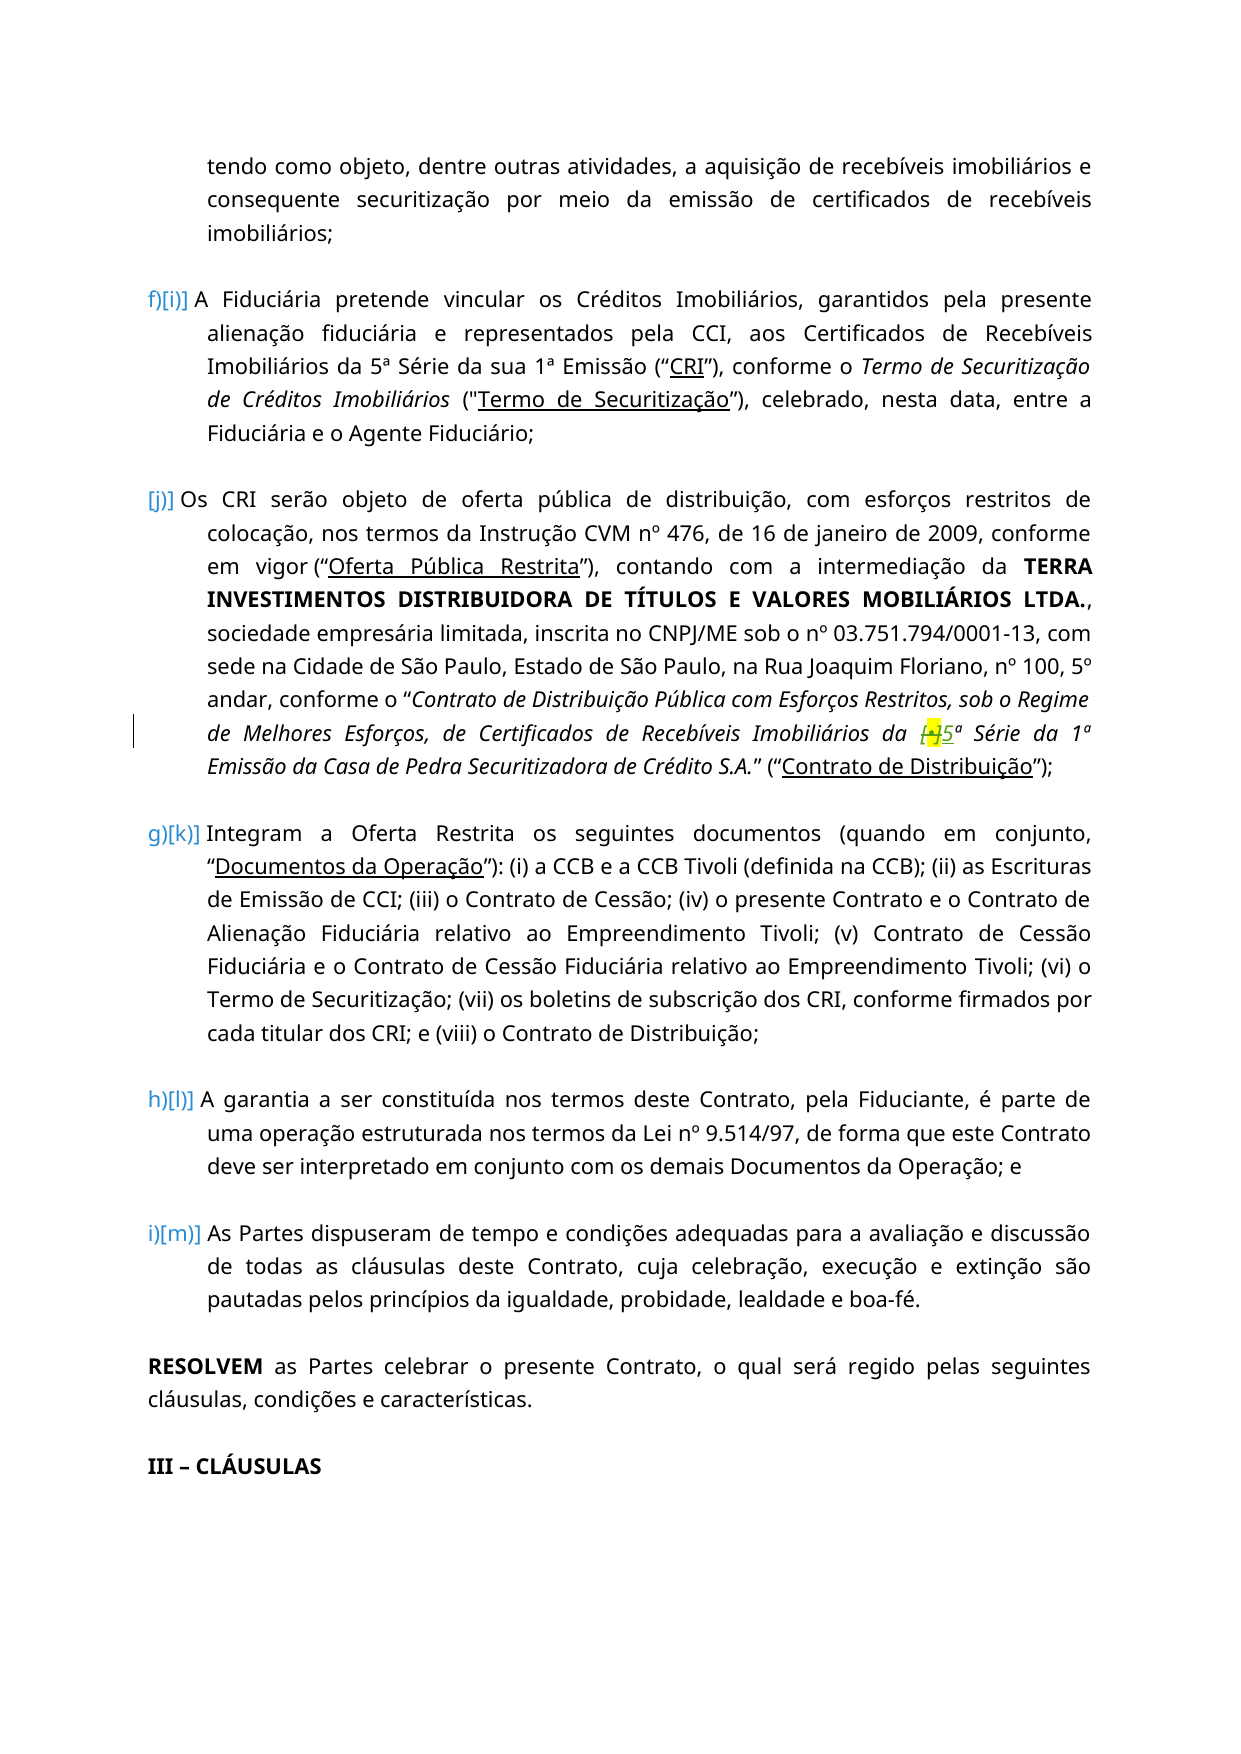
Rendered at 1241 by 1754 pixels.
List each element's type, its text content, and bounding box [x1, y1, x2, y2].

text RESOLVEM as Partes celebrar o presente Contrato, o qual será regido pelas seguintes cláusulas, condições e características. [148, 1348, 1092, 1414]
list A Fiduciária pretende vincular os Créditos Imobiliários, garantidos pela presente alienação fiduciária e representados pela CCI, aos Certificados de Recebíveis Imobiliários da 5ª Série da sua 1ª Emissão (“CRI”), conforme o Termo de Securitização de Créditos Imobiliários ("Termo de Securitização”), celebrado, nesta data, entre a Fiduciária e o Agente Fiduciário; [148, 281, 1092, 448]
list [148, 148, 1092, 248]
list Os CRI serão objeto de oferta pública de distribuição, com esforços restritos de colocação, nos termos da Instrução CVM nº 476, de 16 de janeiro de 2009, conforme em vigor (“Oferta Pública Restrita”), contando com a intermediação da TERRA INVESTIMENTOS DISTRIBUIDORA DE TÍTULOS E VALORES MOBILIÁRIOS LTDA., sociedade empresária limitada, inscrita no CNPJ/ME sob o nº 03.751.794/0001-13, com sede na Cidade de São Paulo, Estado de São Paulo, na Rua Joaquim Floriano, nº 100, 5º andar, conforme o “Contrato de Distribuição Pública com Esforços Restritos, sob o Regime de Melhores Esforços, de Certificados de Recebíveis Imobiliários da ª Série da 1ª Emissão da Casa de Pedra Securitizadora de Crédito S.A.” (“Contrato de Distribuição”); [148, 481, 1092, 781]
text III – CLÁUSULAS [148, 1448, 1092, 1481]
list Integram a Oferta Restrita os seguintes documentos (quando em conjunto, “Documentos da Operação”): (i) a CCB e a CCB Tivoli (definida na CCB); (ii) as Escrituras de Emissão de CCI; (iii) o Contrato de Cessão; (iv) o presente Contrato e o Contrato de Alienação Fiduciária relativo ao Empreendimento Tivoli; (v) Contrato de Cessão Fiduciária e o Contrato de Cessão Fiduciária relativo ao Empreendimento Tivoli; (vi) o Termo de Securitização; (vii) os boletins de subscrição dos CRI, conforme firmados por cada titular dos CRI; e (viii) o Contrato de Distribuição; [148, 814, 1092, 1048]
list A garantia a ser constituída nos termos deste Contrato, pela Fiduciante, é parte de uma operação estruturada nos termos da Lei nº 9.514/97, de forma que este Contrato deve ser interpretado em conjunto com os demais Documentos da Operação; e [148, 1081, 1092, 1181]
list As Partes dispuseram de tempo e condições adequadas para a avaliação e discussão de todas as cláusulas deste Contrato, cuja celebração, execução e extinção são pautadas pelos princípios da igualdade, probidade, lealdade e boa-fé. [148, 1214, 1092, 1314]
